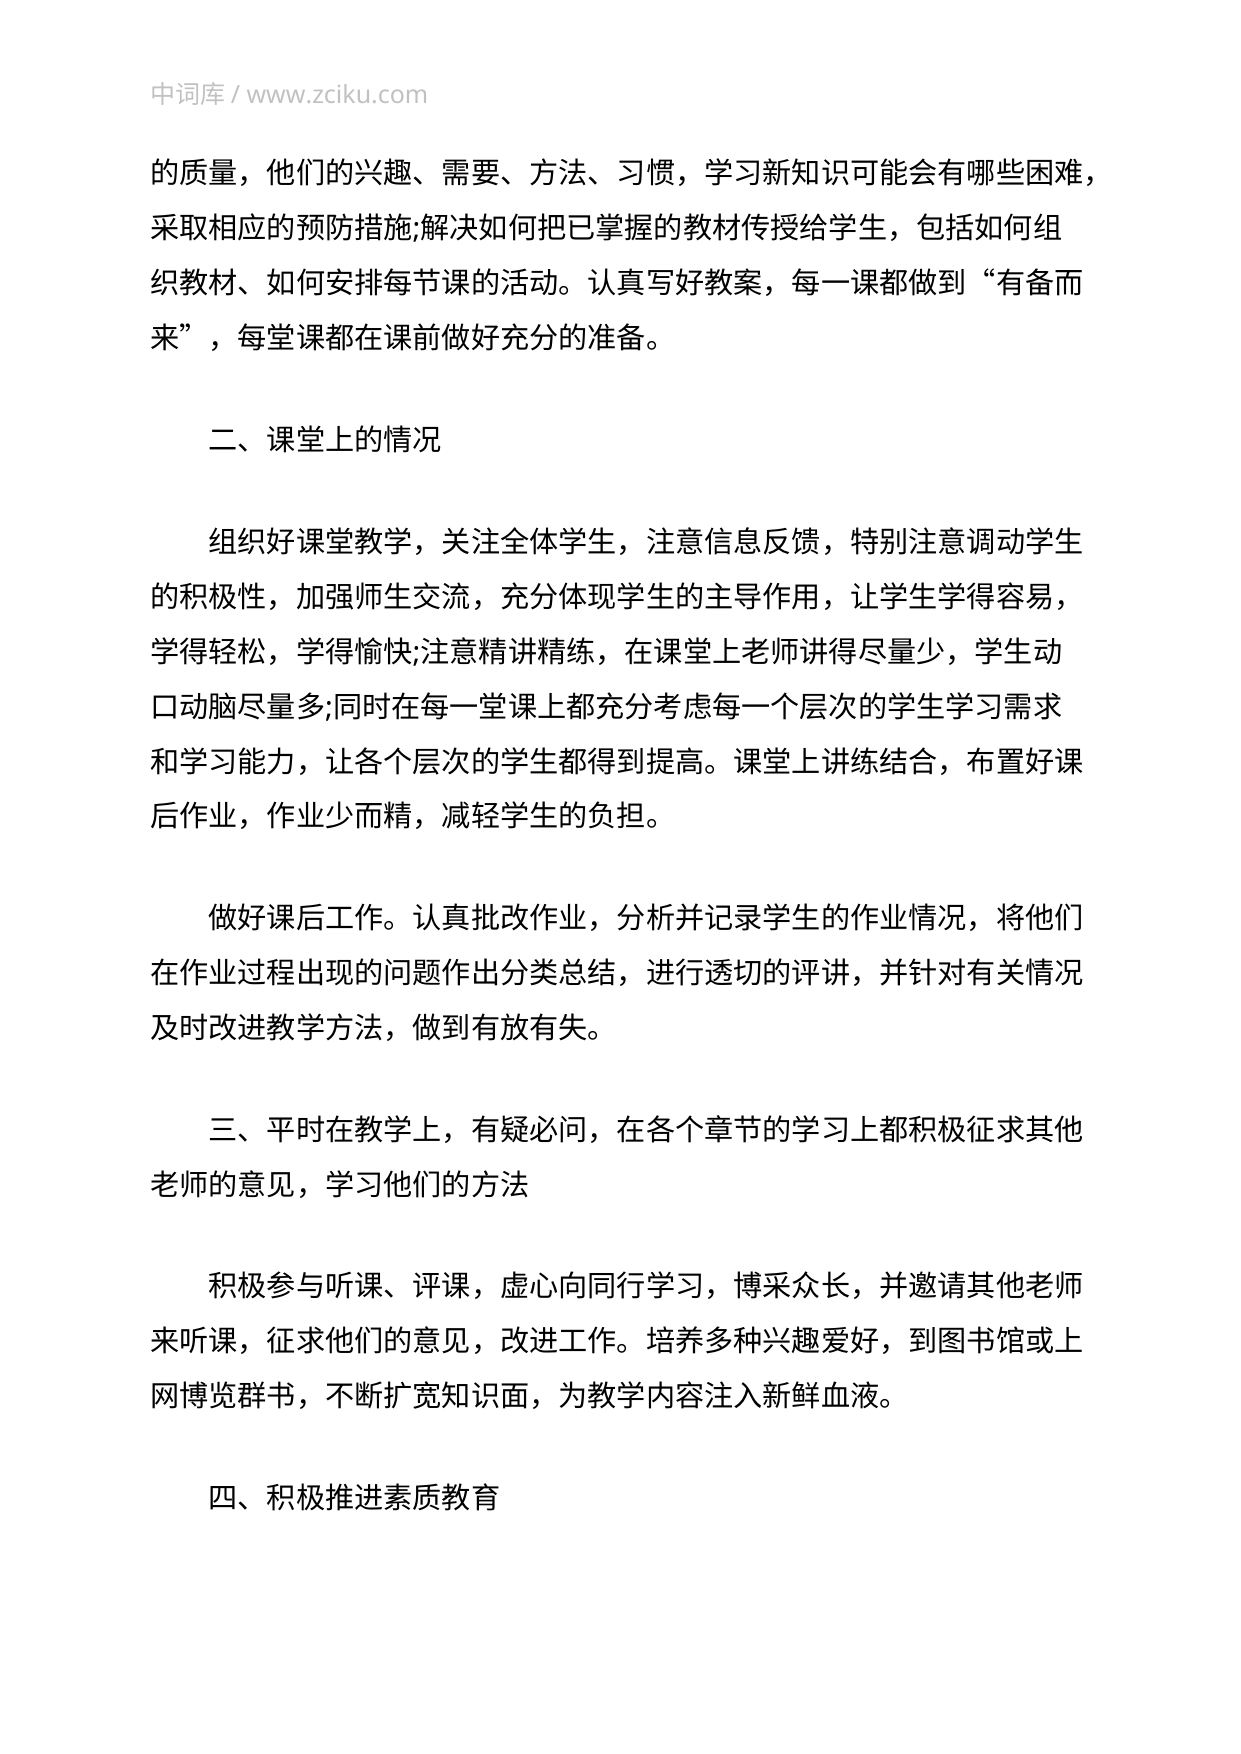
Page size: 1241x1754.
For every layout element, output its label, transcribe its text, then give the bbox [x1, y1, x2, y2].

text 积极参与听课、评课，虚心向同行学习，博采众长，并邀请其他老师来听课，征求他们的意见，改进工作。培养多种兴趣爱好，到图书馆或上网博览群书，不断扩宽知识面，为教学内容注入新鲜血液。 [150, 1263, 1090, 1415]
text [150, 150, 1090, 357]
text 做好课后工作。认真批改作业，分析并记录学生的作业情况，将他们在作业过程出现的问题作出分类总结，进行透切的评讲，并针对有关情况及时改进教学方法，做到有放有失。 [150, 895, 1090, 1047]
text 三、平时在教学上，有疑必问，在各个章节的学习上都积极征求其他老师的意见，学习他们的方法 [150, 1106, 1090, 1203]
text 二、课堂上的情况 [150, 417, 1090, 459]
text 组织好课堂教学，关注全体学生，注意信息反馈，特别注意调动学生的积极性，加强师生交流，充分体现学生的主导作用，让学生学得容易，学得轻松，学得愉快;注意精讲精练，在课堂上老师讲得尽量少，学生动口动脑尽量多;同时在每一堂课上都充分考虑每一个层次的学生学习需求和学习能力，让各个层次的学生都得到提高。课堂上讲练结合，布置好课后作业，作业少而精，减轻学生的负担。 [150, 518, 1090, 835]
text 四、积极推进素质教育 [150, 1474, 1090, 1517]
